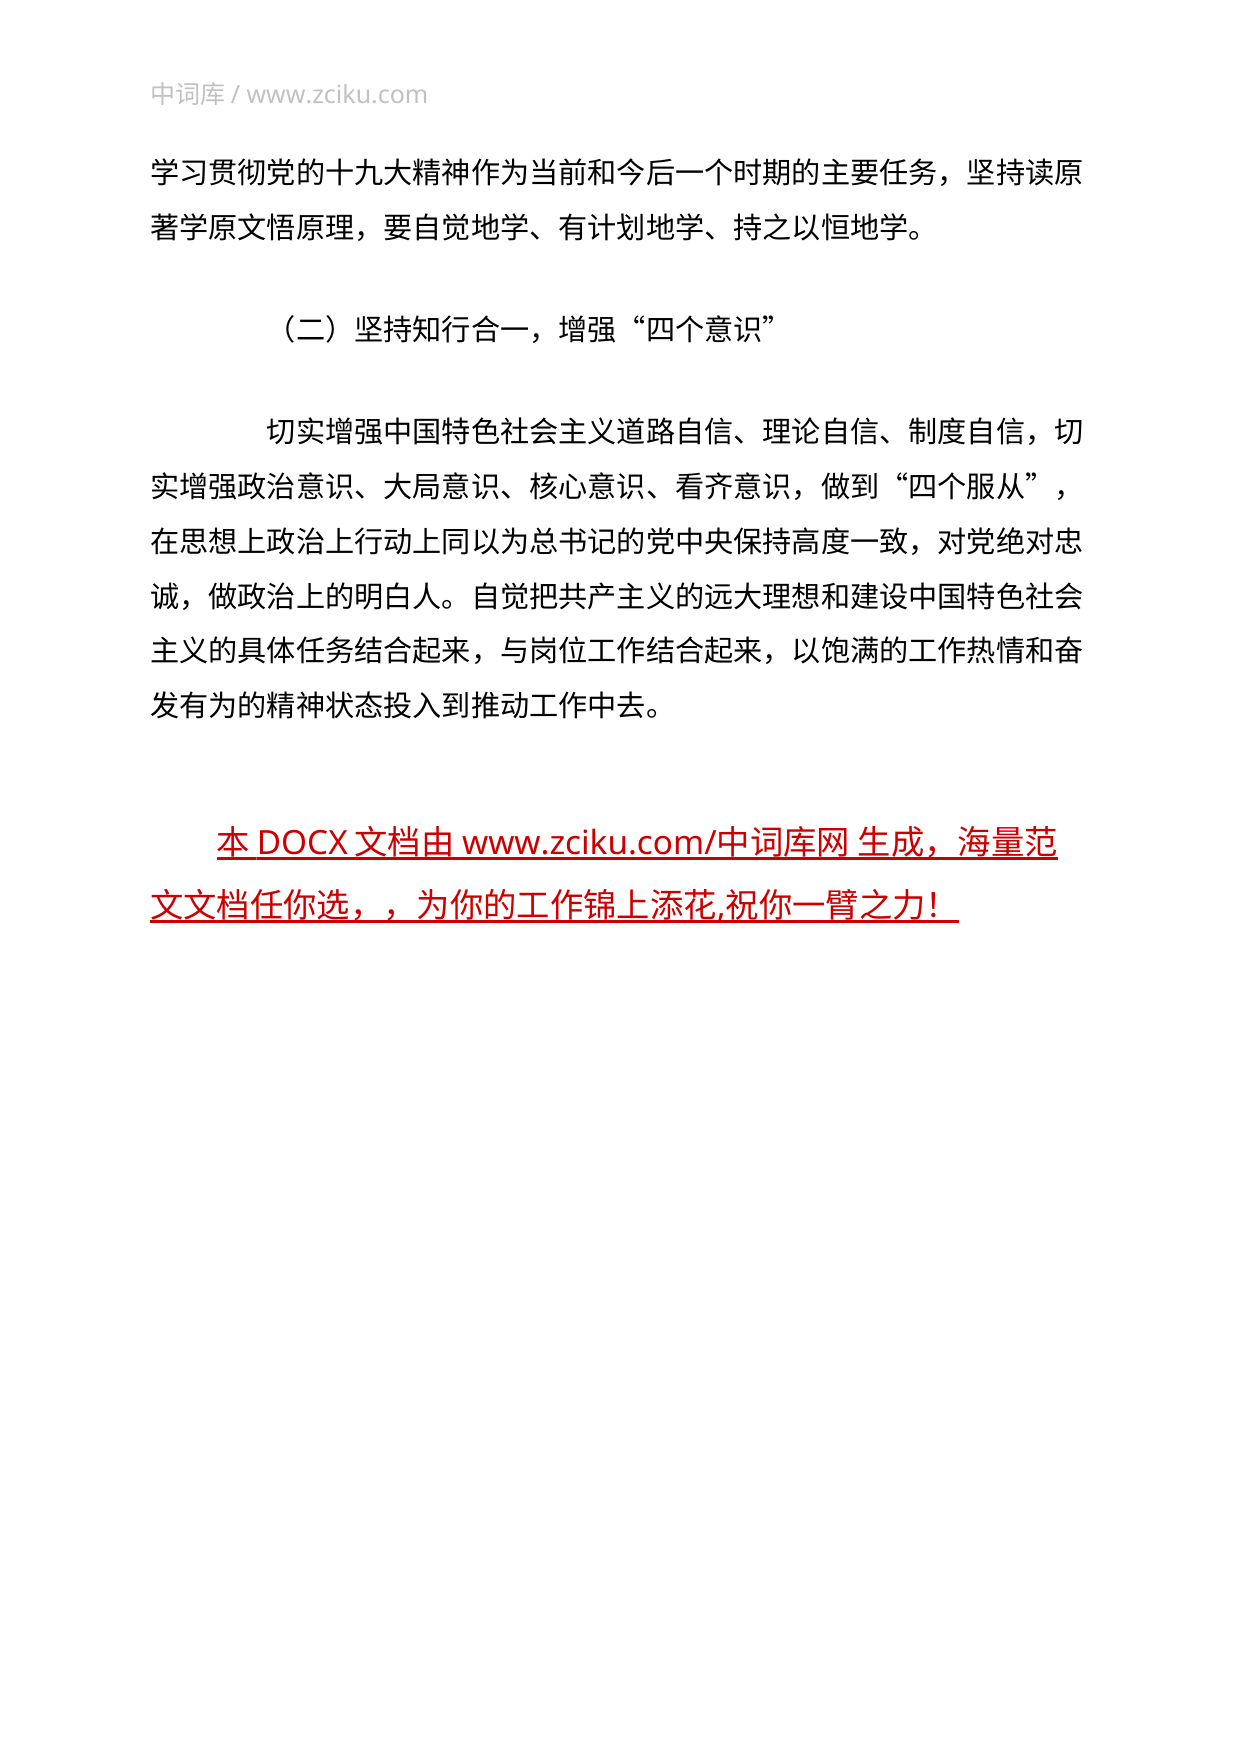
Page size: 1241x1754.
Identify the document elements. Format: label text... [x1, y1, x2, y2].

text （二）坚持知行合一，增强“四个意识” [150, 307, 1090, 349]
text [150, 150, 1090, 247]
text 本DOCX文档由 www.zciku.com/中词库网 生成，海量范文文档任你选，，为你的工作锦上添花,祝你一臂之力！ [150, 816, 1090, 927]
text 切实增强中国特色社会主义道路自信、理论自信、制度自信，切实增强政治意识、大局意识、核心意识、看齐意识，做到“四个服从”，在思想上政治上行动上同以为总书记的党中央保持高度一致，对党绝对忠诚，做政治上的明白人。自觉把共产主义的远大理想和建设中国特色社会主义的具体任务结合起来，与岗位工作结合起来，以饱满的工作热情和奋发有为的精神状态投入到推动工作中去。 [150, 408, 1090, 725]
